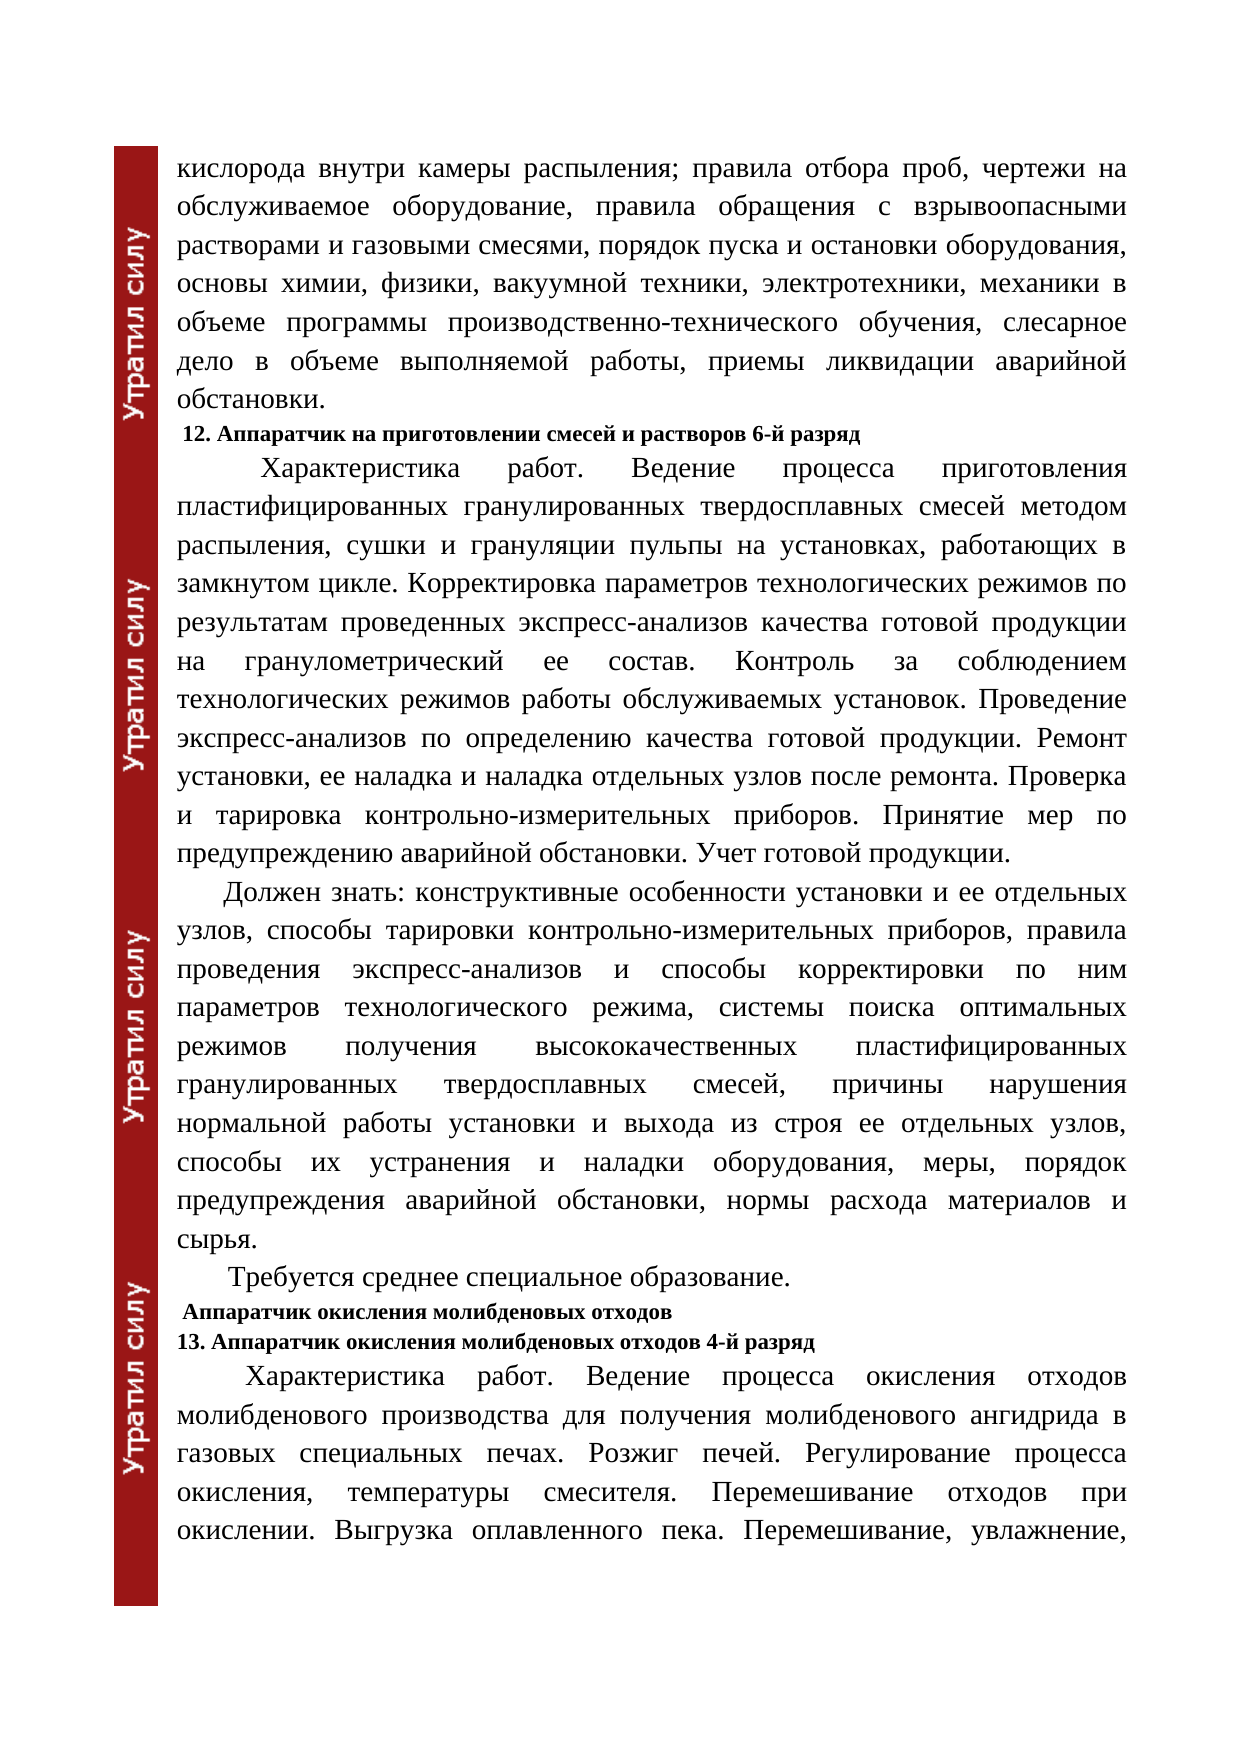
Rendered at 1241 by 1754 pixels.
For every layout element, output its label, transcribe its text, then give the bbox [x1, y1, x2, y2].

text Аппаратчик окисления молибденовых отходов 13. Аппаратчик окисления молибденовых отходов 4-й разряд [112, 1298, 1128, 1354]
text 12. Аппаратчик на приготовлении смесей и растворов 6-й разряд [112, 420, 1128, 446]
picture [114, 1354, 158, 1358]
text Требуется среднее специальное образование. [112, 1259, 1128, 1293]
text Характеристика работ. Ведение процесса приготовления пластифицированных гранулированных твердосплавных смесей методом распыления, сушки и грануляции пульпы на установках, работающих в замкнутом цикле. Корректировка параметров технологических режимов по результатам проведенных экспресс-анализов качества готовой продукции на гранулометрический ее состав. Контроль за соблюдением технологических режимов работы обслуживаемых установок. Проведение экспресс-анализов по определению качества готовой продукции. Ремонт установки, ее наладка и наладка отдельных узлов после ремонта. Проверка и тарировка контрольно-измерительных приборов. Принятие мер по предупреждению аварийной обстановки. Учет готовой продукции. [112, 450, 1128, 869]
picture [114, 1254, 158, 1259]
picture [114, 1546, 158, 1606]
text Должен знать: конструктивные особенности установки и ее отдельных узлов, способы тарировки контрольно-измерительных приборов, правила проведения экспресс-анализов и способы корректировки по ним параметров технологического режима, системы поиска оптимальных режимов получения высококачественных пластифицированных гранулированных твердосплавных смесей, причины нарушения нормальной работы установки и выхода из строя ее отдельных узлов, способы их устранения и наладки оборудования, меры, порядок предупреждения аварийной обстановки, нормы расхода материалов и сырья. [112, 874, 1128, 1254]
picture [114, 869, 158, 874]
picture [114, 146, 158, 150]
picture [114, 1293, 158, 1298]
picture [114, 415, 158, 420]
picture [114, 446, 158, 450]
